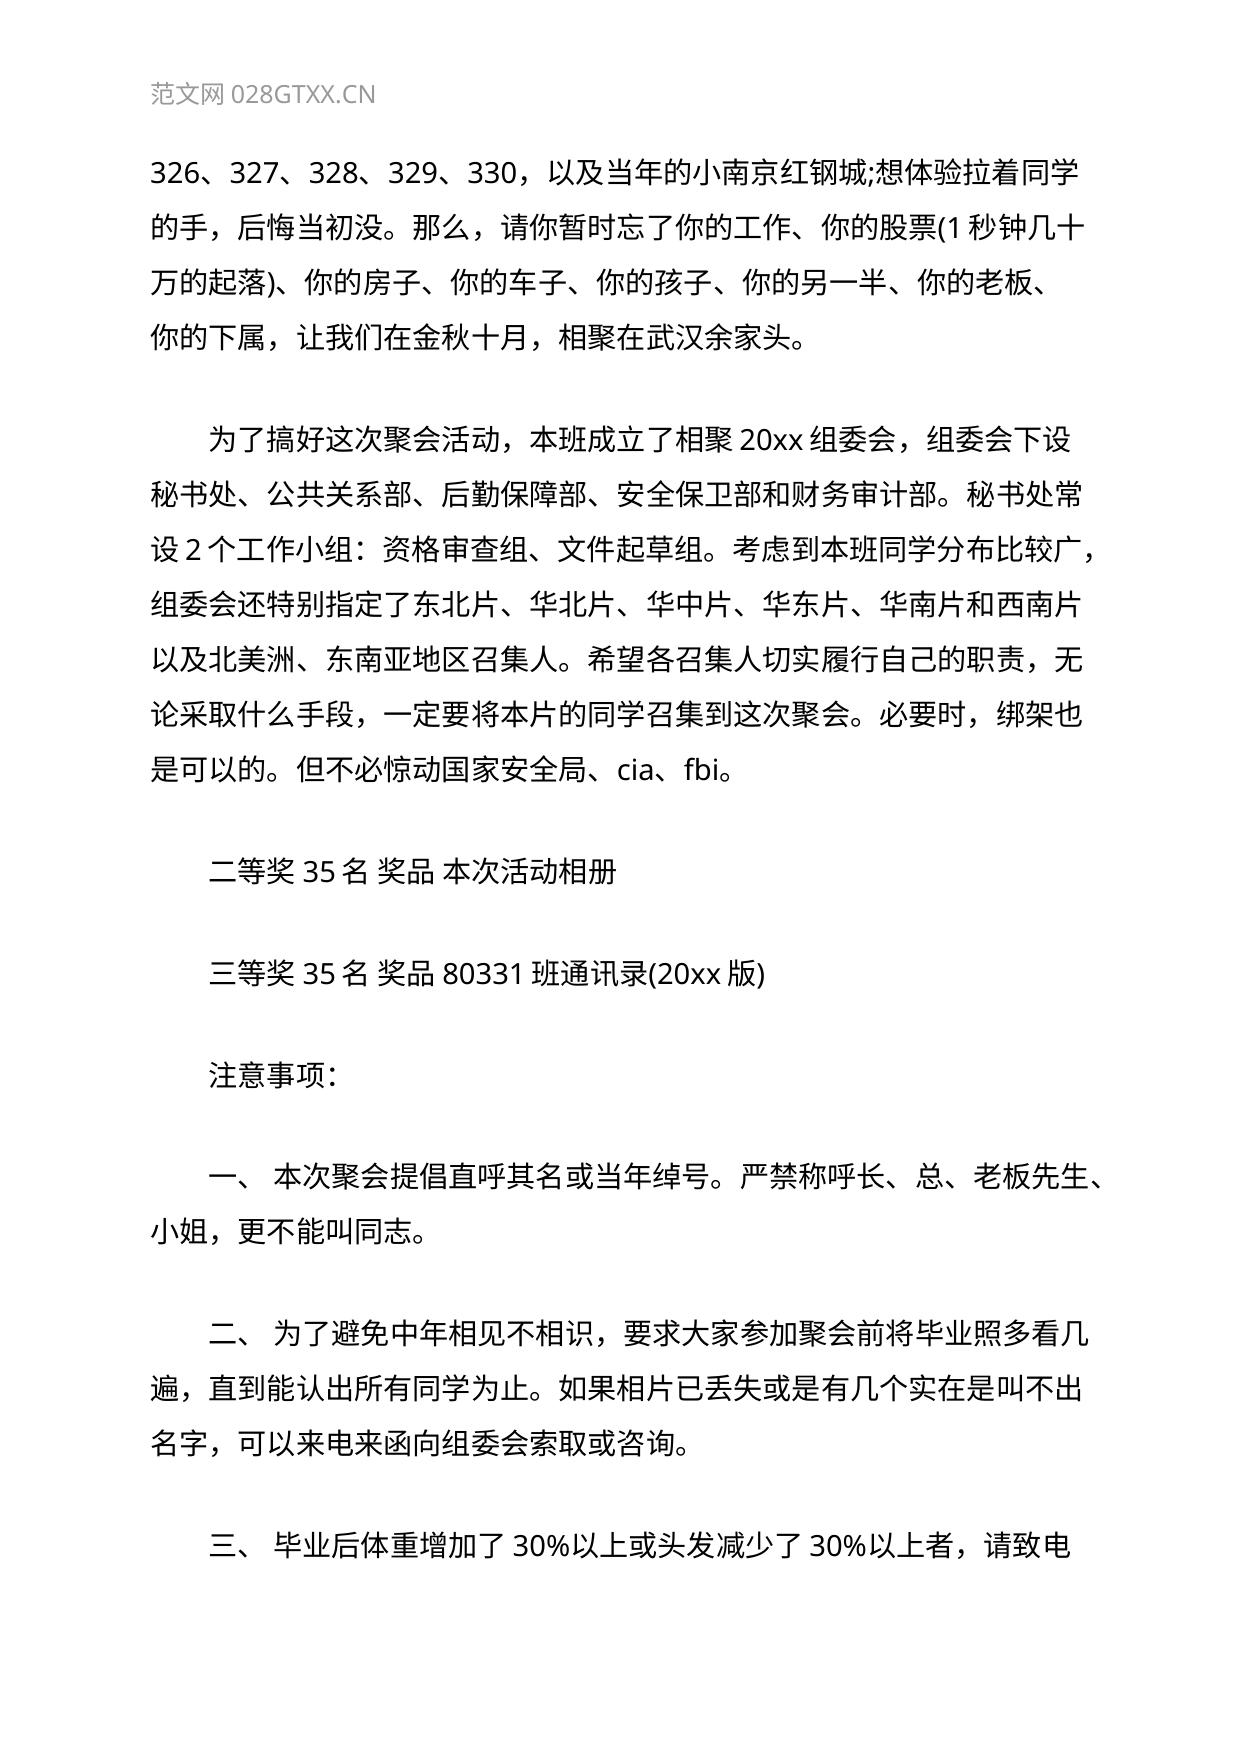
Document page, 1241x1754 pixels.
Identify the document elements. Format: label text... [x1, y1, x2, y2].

text 注意事项： [150, 1052, 1090, 1094]
text 为了搞好这次聚会活动，本班成立了相聚20xx组委会，组委会下设秘书处、公共关系部、后勤保障部、安全保卫部和财务审计部。秘书处常设2个工作小组：资格审查组、文件起草组。考虑到本班同学分布比较广，组委会还特别指定了东北片、华北片、华中片、华东片、华南片和西南片以及北美洲、东南亚地区召集人。希望各召集人切实履行自己的职责，无论采取什么手段，一定要将本片的同学召集到这次聚会。必要时，绑架也是可以的。但不必惊动国家安全局、cia、fbi。 [150, 417, 1090, 789]
text 三等奖 35名 奖品 80331班通讯录(20xx版) [150, 950, 1090, 993]
text 一、 本次聚会提倡直呼其名或当年绰号。严禁称呼长、总、老板先生、小姐，更不能叫同志。 [150, 1154, 1090, 1251]
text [150, 150, 1090, 357]
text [150, 1522, 1090, 1565]
text 二、 为了避免中年相见不相识，要求大家参加聚会前将毕业照多看几遍，直到能认出所有同学为止。如果相片已丢失或是有几个实在是叫不出名字，可以来电来函向组委会索取或咨询。 [150, 1311, 1090, 1463]
text 二等奖 35名 奖品 本次活动相册 [150, 848, 1090, 891]
